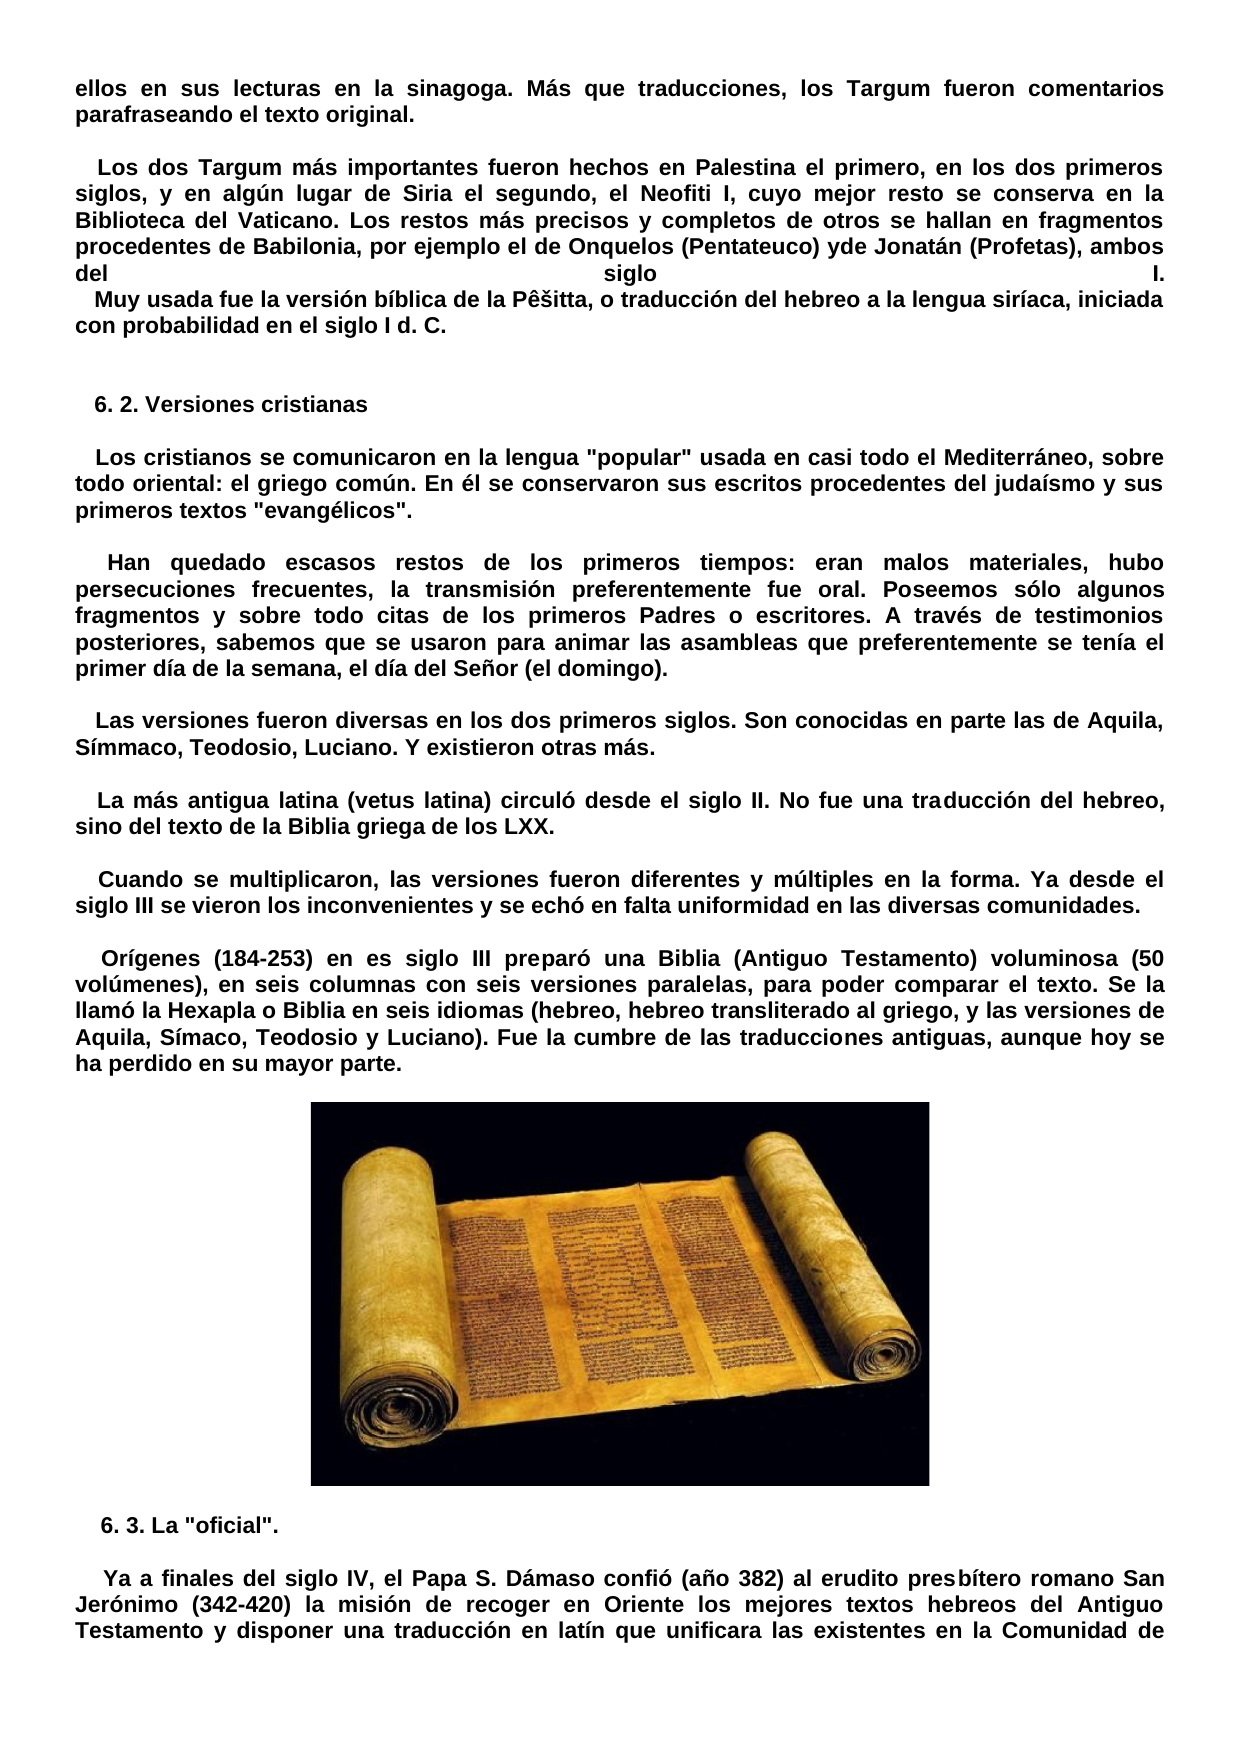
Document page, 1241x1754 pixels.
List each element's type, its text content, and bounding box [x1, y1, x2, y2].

text Cuando se multiplicaron, las versiones fueron diferentes y múltiples en la forma. Ya desde el siglo III se vieron los inconvenientes y se echó en falta uniformidad en las diversas comunidades. [75, 839, 1165, 918]
text 6. 2. Versiones cristianas [75, 391, 1165, 418]
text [75, 1564, 1165, 1644]
text Los cristianos se comunicaron en la lengua "popular" usada en casi todo el Mediterráneo, sobre todo oriental: el griego común. En él se conservaron sus escritos procedentes del judaísmo y sus primeros textos "evangélicos". [75, 444, 1165, 523]
picture [310, 1102, 930, 1486]
text Los dos Targum más importantes fueron hechos en Palestina el primero, en los dos primeros siglos, y en algún lugar de Siria el segundo, el Neofiti I, cuyo mejor resto se conserva en la Biblioteca del Vaticano. Los restos más precisos y completos de otros se hallan en fragmentos procedentes de Babilonia, por ejemplo el de Onquelos (Pentateuco) yde Jonatán (Profetas), ambos del siglo I. Muy usada fue la versión bíblica de la Pêšitta, o traducción del hebreo a la lengua siríaca, iniciada con probabilidad en el siglo I d. C. [75, 128, 1165, 338]
text Han quedado escasos restos de los primeros tiempos: eran malos materiales, hubo persecuciones frecuentes, la transmisión preferentemente fue oral. Poseemos sólo algunos fragmentos y sobre todo citas de los primeros Padres o escritores. A través de testimonios posteriores, sabemos que se usaron para animar las asambleas que preferentemente se tenía el primer día de la semana, el día del Señor (el domingo). [75, 523, 1165, 681]
text Orígenes (184-253) en es siglo III preparó una Biblia (Antiguo Testamento) voluminosa (50 volúmenes), en seis columnas con seis versiones paralelas, para poder comparar el texto. Se la llamó la Hexapla o Biblia en seis idiomas (hebreo, hebreo transliterado al griego, y las versiones de Aquila, Símaco, Teodosio y Luciano). Fue la cumbre de las traducciones antiguas, aunque hoy se ha perdido en su mayor parte. [75, 918, 1165, 1076]
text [75, 75, 1165, 128]
text La más antigua latina (vetus latina) circuló desde el siglo II. No fue una traducción del hebreo, sino del texto de la Biblia griega de los LXX. [75, 760, 1165, 839]
text Las versiones fueron diversas en los dos primeros siglos. Son conocidas en parte las de Aquila, Símmaco, Teodosio, Luciano. Y existieron otras más. [75, 681, 1165, 760]
text 6. 3. La "oficial". [75, 1512, 1165, 1538]
